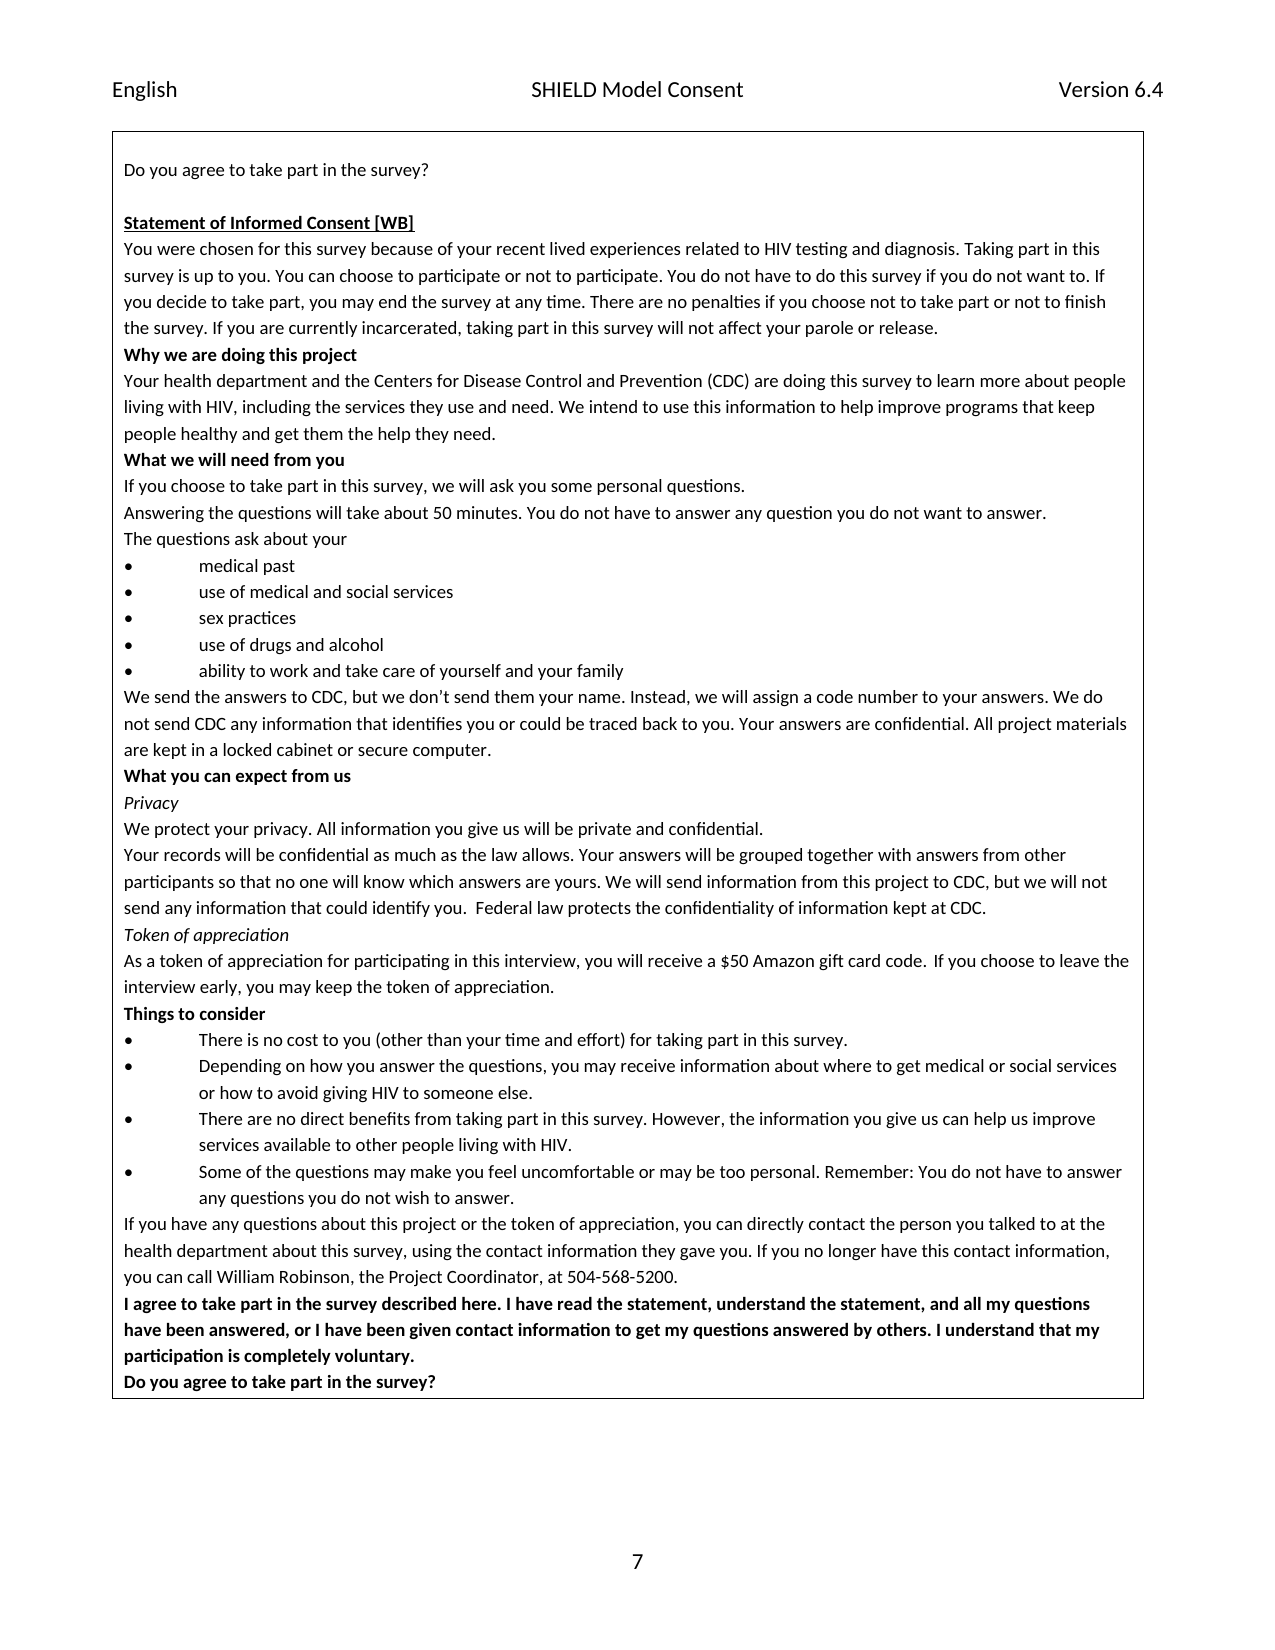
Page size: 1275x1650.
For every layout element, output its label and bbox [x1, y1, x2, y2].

table_header [113, 132, 1143, 1397]
